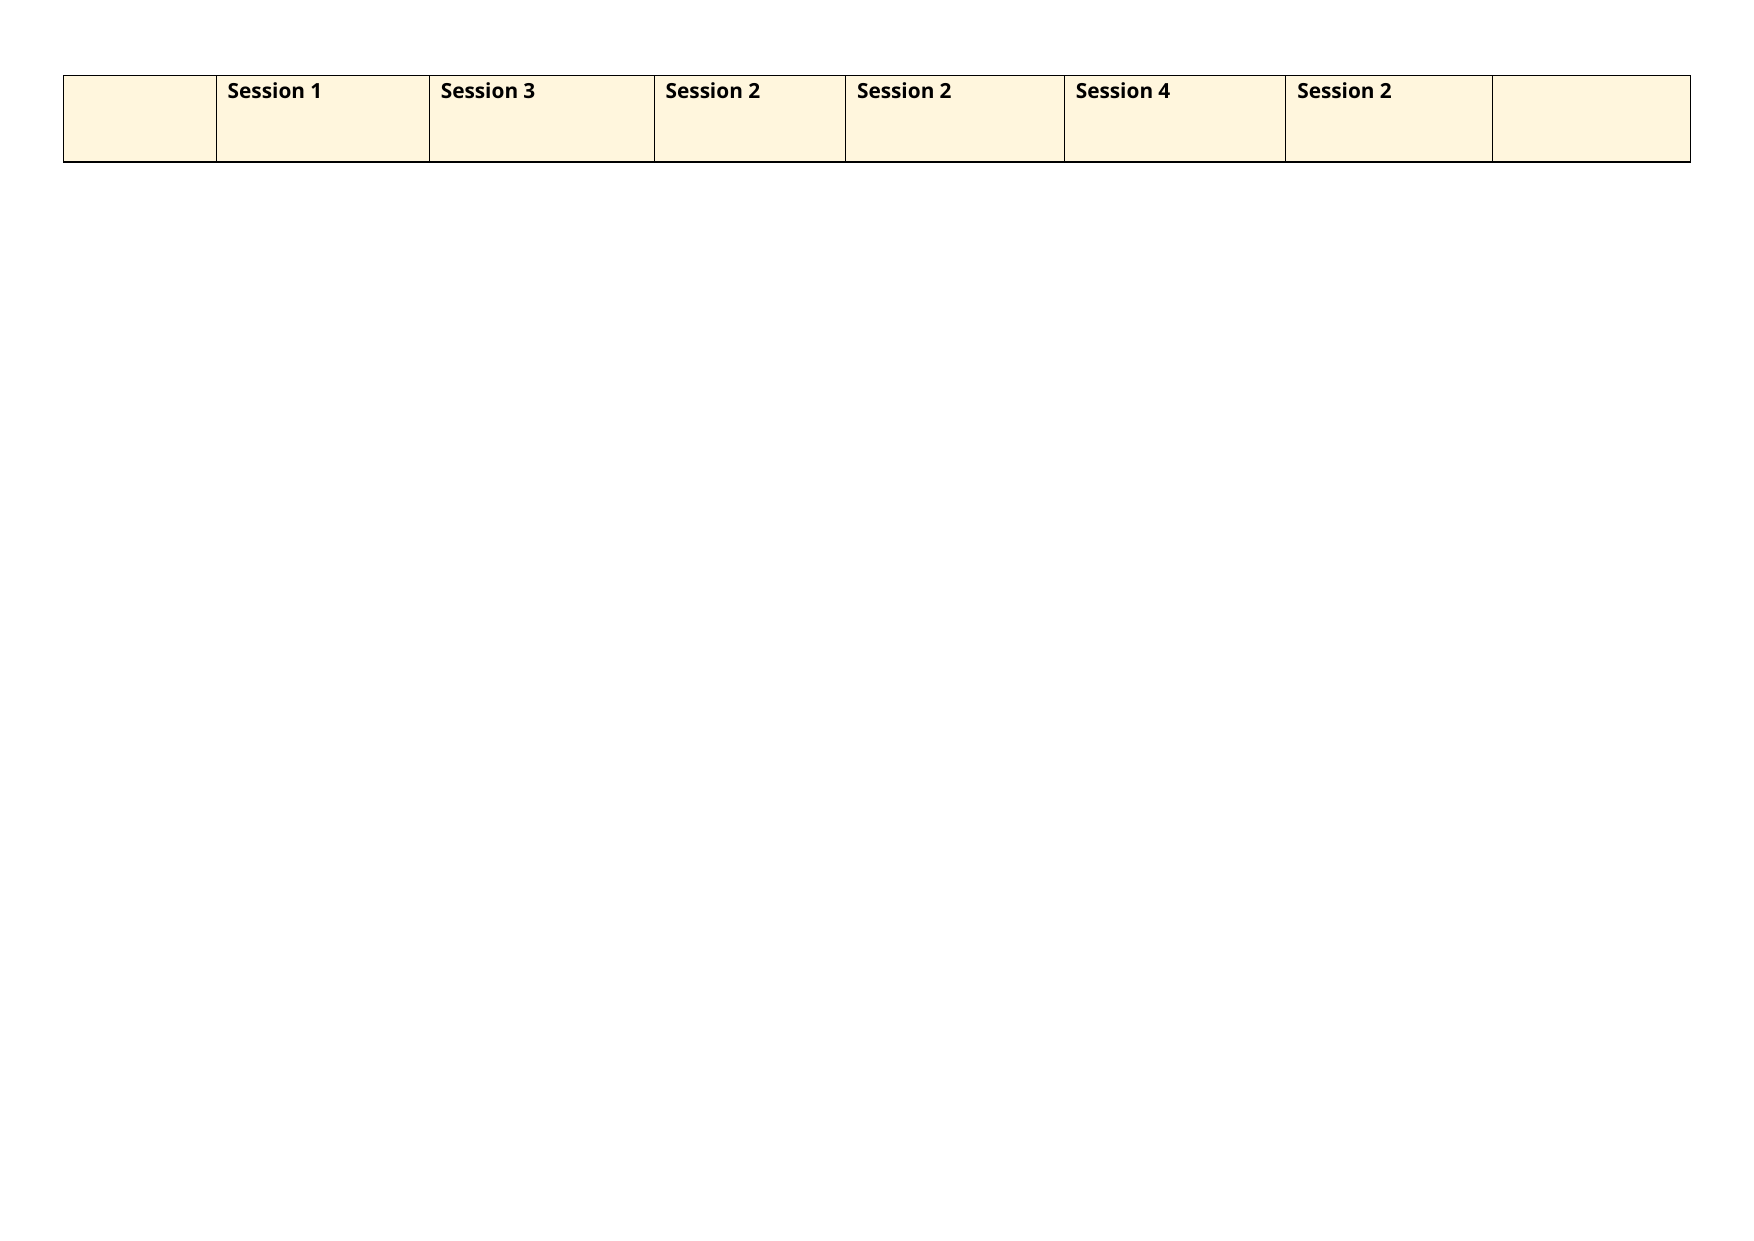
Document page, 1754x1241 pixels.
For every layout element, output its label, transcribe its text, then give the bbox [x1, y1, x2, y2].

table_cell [217, 76, 429, 161]
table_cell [1493, 76, 1690, 161]
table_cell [846, 76, 1064, 161]
table_cell RSHE [64, 76, 216, 161]
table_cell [430, 76, 654, 161]
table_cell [1065, 76, 1285, 161]
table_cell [1286, 76, 1492, 161]
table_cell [655, 76, 845, 161]
